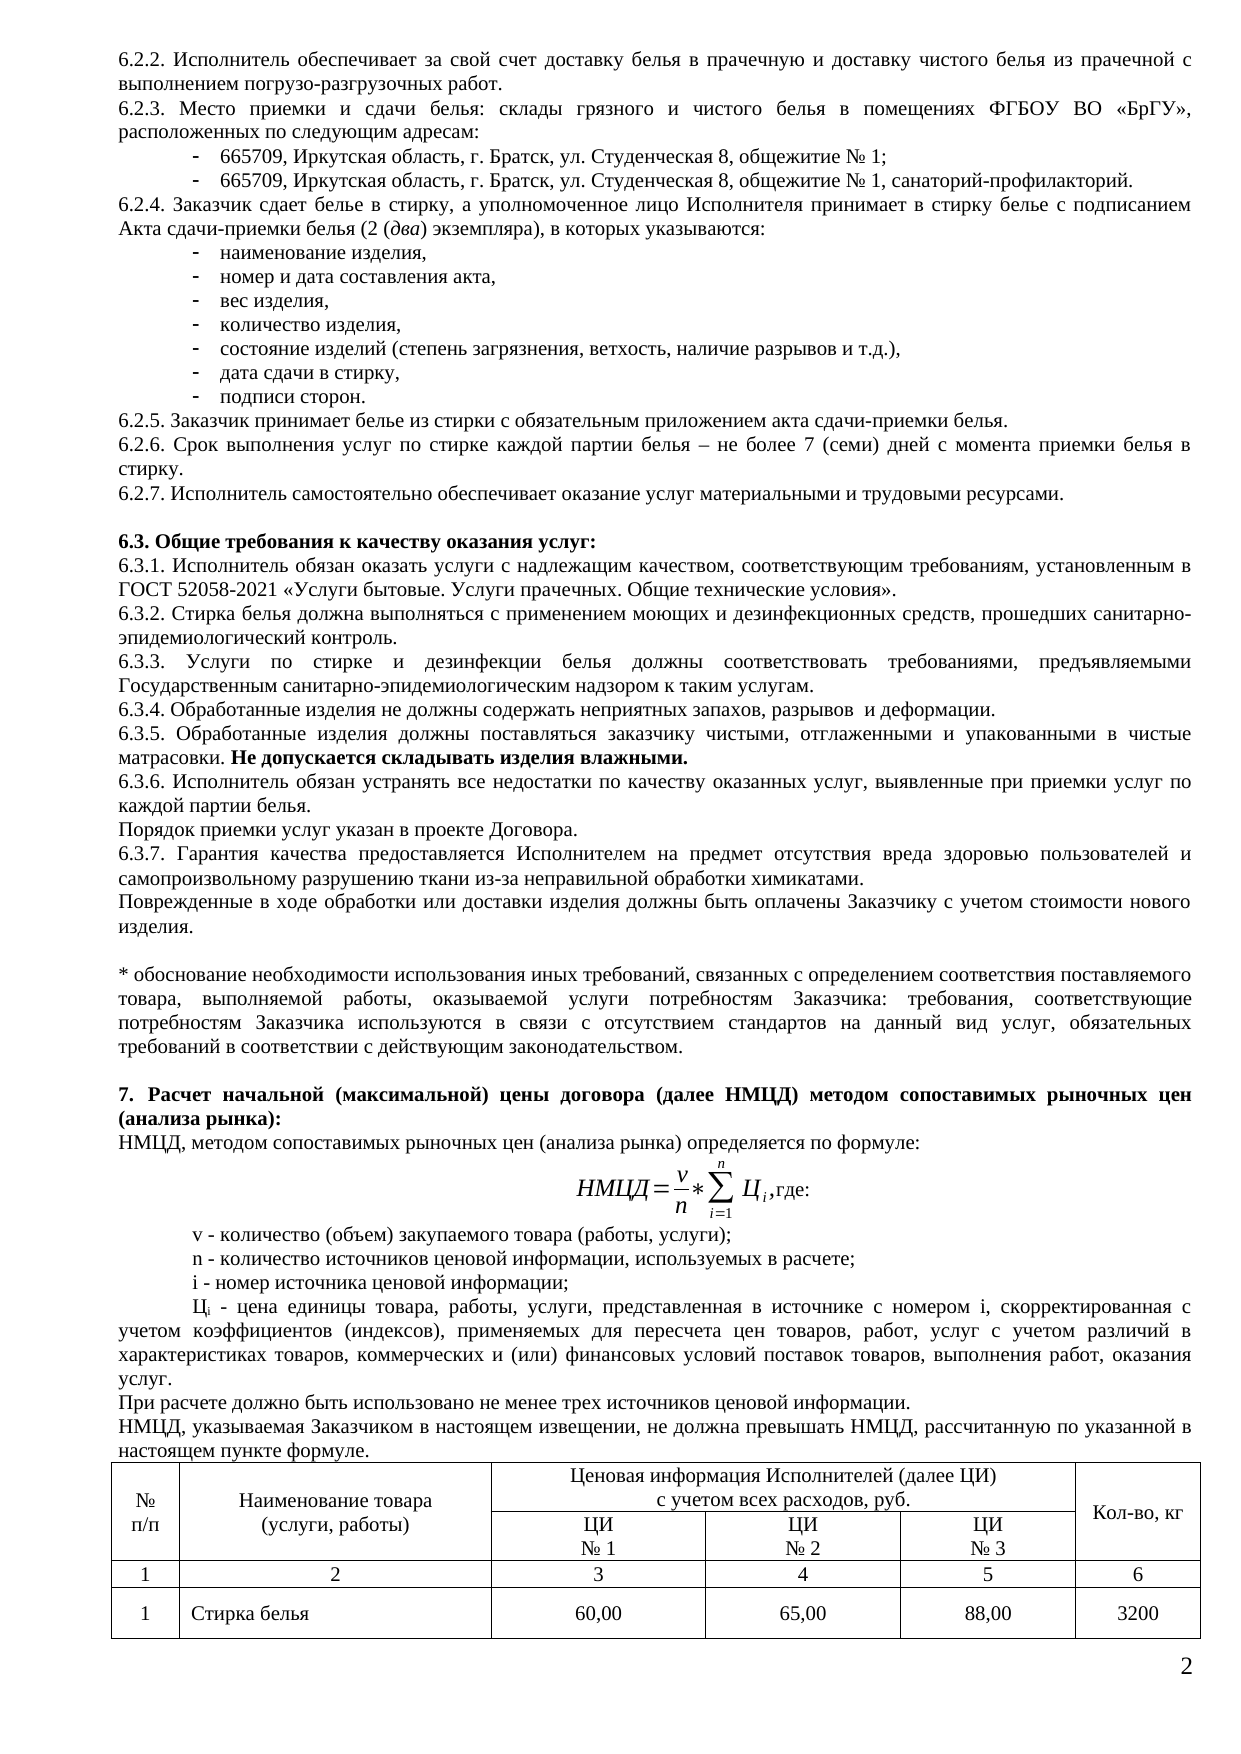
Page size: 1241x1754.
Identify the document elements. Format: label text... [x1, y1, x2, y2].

list наименование изделия, [118, 240, 1193, 264]
text 6.2.2. Исполнитель обеспечивает за свой счет доставку белья в прачечную и доставку чистого белья из прачечной с выполнением погрузо-разгрузочных работ. [118, 47, 1193, 95]
text Поврежденные в ходе обработки или доставки изделия должны быть оплачены Заказчику с учетом стоимости нового изделия. [118, 889, 1193, 938]
text 6.2.4. Заказчик сдает белье в стирку, а уполномоченное лицо Исполнителя принимает в стирку белье с подписанием Акта сдачи-приемки белья (2 (два) экземпляра), в которых указываются: [118, 192, 1193, 240]
list 665709, Иркутская область, г. Братск, ул. Студенческая 8, общежитие № 1, санаторий-профилакторий. [118, 168, 1193, 192]
table_header Кол-во, кг [1076, 1463, 1200, 1560]
table_cell 88,00 [901, 1588, 1075, 1637]
table_cell 3200 [1076, 1588, 1200, 1637]
list состояние изделий (степень загрязнения, ветхость, наличие разрывов и т.д.), [118, 336, 1193, 360]
table_cell 4 [706, 1561, 900, 1587]
table_cell ЦИ № 2 [706, 1512, 900, 1560]
table_cell 5 [901, 1561, 1075, 1587]
list вес изделия, [118, 288, 1193, 312]
text n - количество источников ценовой информации, используемых в расчете; [118, 1246, 1193, 1269]
text 6.2.5. Заказчик принимает белье из стирки с обязательным приложением акта сдачи-приемки белья. [118, 408, 1193, 432]
table_cell 1 [112, 1588, 179, 1637]
table_cell 2 [180, 1561, 491, 1587]
text При расчете должно быть использовано не менее трех источников ценовой информации. [118, 1390, 1193, 1414]
table_cell 1 [112, 1561, 179, 1587]
list Расчет начальной (максимальной) цены договора (далее НМЦД) методом сопоставимых рыночных цен (анализа рынка): [118, 1082, 1193, 1130]
text НМЦД, методом сопоставимых рыночных цен (анализа рынка) определяется по формуле: [118, 1130, 1193, 1154]
text НМЦД, указываемая Заказчиком в настоящем извещении, не должна превышать НМЦД, рассчитанную по указанной в настоящем пункте формуле. [118, 1414, 1193, 1462]
text 6.2.7. Исполнитель самостоятельно обеспечивает оказание услуг материальными и трудовыми ресурсами. [118, 480, 1193, 504]
text 6.3. Общие требования к качеству оказания услуг: [118, 528, 1193, 553]
text 6.3.3. Услуги по стирке и дезинфекции белья должны соответствовать требованиями, предъявляемыми Государственным санитарно-эпидемиологическим надзором к таким услугам. [118, 649, 1193, 697]
list количество изделия, [118, 312, 1193, 336]
text 6.3.2. Стирка белья должна выполняться с применением моющих и дезинфекционных средств, прошедших санитарно-эпидемиологический контроль. [118, 601, 1193, 649]
table_cell Стирка белья [180, 1588, 491, 1637]
list номер и дата составления акта, [118, 264, 1193, 288]
table_cell ЦИ № 1 [492, 1512, 705, 1560]
text 6.2.6. Срок выполнения услуг по стирке каждой партии белья – не более 7 (семи) дней с момента приемки белья в стирку. [118, 432, 1193, 480]
table_header № п/п [112, 1463, 179, 1560]
text v - количество (объем) закупаемого товара (работы, услуги); [118, 1221, 1193, 1246]
table_cell 6 [1076, 1561, 1200, 1587]
table_cell 3 [492, 1561, 705, 1587]
text 6.3.5. Обработанные изделия должны поставляться заказчику чистыми, отглаженными и упакованными в чистые матрасовки. Не допускается складывать изделия влажными. [118, 721, 1193, 769]
text 6.3.4. Обработанные изделия не должны содержать неприятных запахов, разрывов и деформации. [118, 697, 1193, 721]
text где: [118, 1154, 1193, 1221]
text 6.3.6. Исполнитель обязан устранять все недостатки по качеству оказанных услуг, выявленные при приемки услуг по каждой партии белья. [118, 769, 1193, 817]
text 6.3.7. Гарантия качества предоставляется Исполнителем на предмет отсутствия вреда здоровью пользователей и самопроизвольному разрушению ткани из-за неправильной обработки химикатами. [118, 841, 1193, 889]
text * обоснование необходимости использования иных требований, связанных с определением соответствия поставляемого товара, выполняемой работы, оказываемой услуги потребностям Заказчика: требования, соответствующие потребностям Заказчика используются в связи с отсутствием стандартов на данный вид услуг, обязательных требований в соответствии с действующим законодательством. [118, 962, 1193, 1058]
text 6.2.3. Место приемки и сдачи белья: склады грязного и чистого белья в помещениях ФГБОУ ВО «БрГУ», расположенных по следующим адресам: [118, 95, 1193, 143]
table_header Наименование товара (услуги, работы) [180, 1463, 491, 1560]
table_cell 60,00 [492, 1588, 705, 1637]
table_header Ценовая информация Исполнителей (далее ЦИ) с учетом всех расходов, руб. [492, 1463, 1075, 1511]
text i - номер источника ценовой информации; [118, 1269, 1193, 1294]
list 665709, Иркутская область, г. Братск, ул. Студенческая 8, общежитие № 1; [118, 143, 1193, 168]
text Порядок приемки услуг указан в проекте Договора. [118, 817, 1193, 841]
list подписи сторон. [118, 384, 1193, 408]
table_cell ЦИ № 3 [901, 1512, 1075, 1560]
text Цi - цена единицы товара, работы, услуги, представленная в источнике с номером i, скорректированная с учетом коэффициентов (индексов), применяемых для пересчета цен товаров, работ, услуг с учетом различий в характеристиках товаров, коммерческих и (или) финансовых условий поставок товаров, выполнения работ, оказания услуг. [118, 1294, 1193, 1390]
table_cell 65,00 [706, 1588, 900, 1637]
list дата сдачи в стирку, [118, 360, 1193, 384]
text 6.3.1. Исполнитель обязан оказать услуги с надлежащим качеством, соответствующим требованиям, установленным в ГОСТ 52058-2021 «Услуги бытовые. Услуги прачечных. Общие технические условия». [118, 553, 1193, 601]
